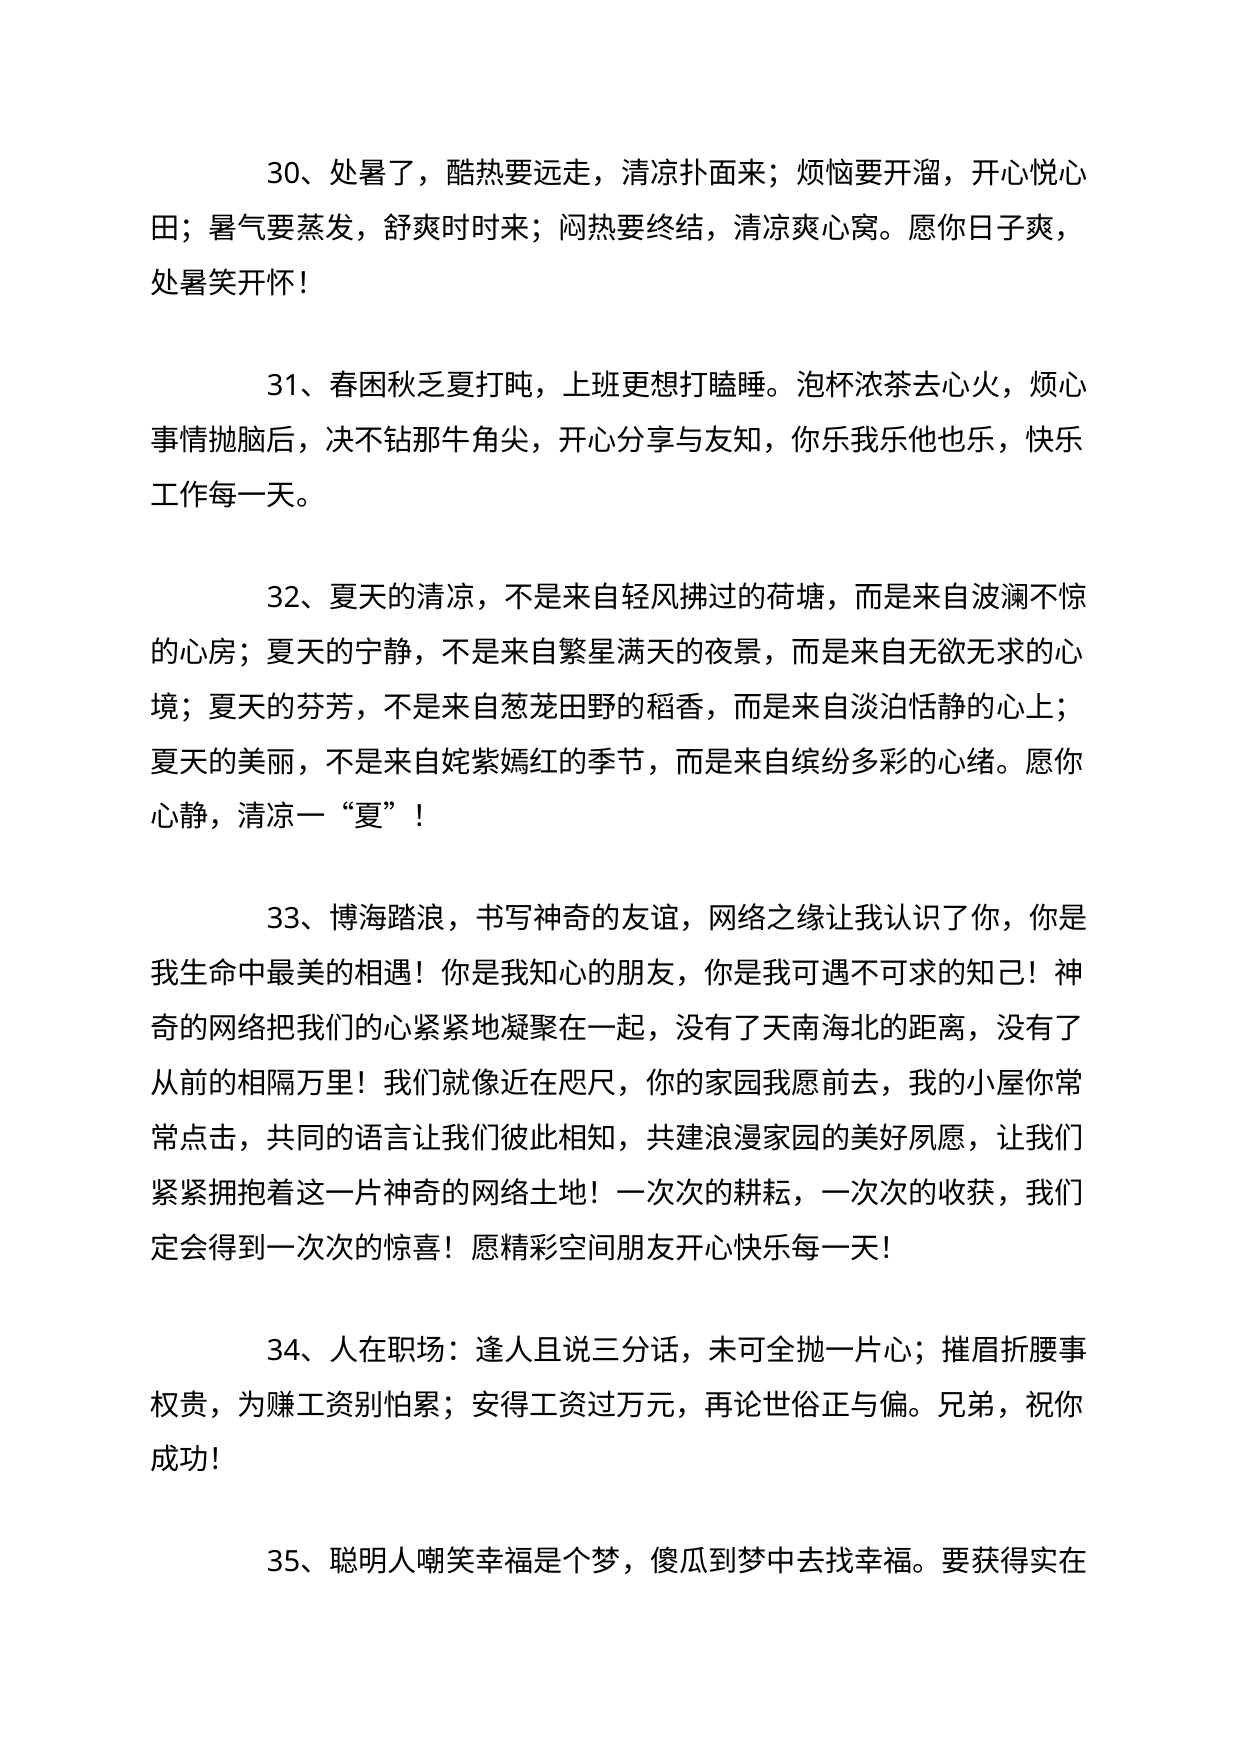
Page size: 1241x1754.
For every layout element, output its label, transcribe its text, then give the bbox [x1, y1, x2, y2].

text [150, 1538, 1090, 1580]
text 30、处暑了，酷热要远走，清凉扑面来；烦恼要开溜，开心悦心田；暑气要蒸发，舒爽时时来；闷热要终结，清凉爽心窝。愿你日子爽，处暑笑开怀！ [150, 150, 1090, 302]
text 33、博海踏浪，书写神奇的友谊，网络之缘让我认识了你，你是我生命中最美的相遇！你是我知心的朋友，你是我可遇不可求的知己！神奇的网络把我们的心紧紧地凝聚在一起，没有了天南海北的距离，没有了从前的相隔万里！我们就像近在咫尺，你的家园我愿前去，我的小屋你常常点击，共同的语言让我们彼此相知，共建浪漫家园的美好夙愿，让我们紧紧拥抱着这一片神奇的网络土地！一次次的耕耘，一次次的收获，我们定会得到一次次的惊喜！愿精彩空间朋友开心快乐每一天！ [150, 895, 1090, 1267]
text 34、人在职场：逢人且说三分话，未可全抛一片心；摧眉折腰事权贵，为赚工资别怕累；安得工资过万元，再论世俗正与偏。兄弟，祝你成功！ [150, 1326, 1090, 1478]
text 31、春困秋乏夏打盹，上班更想打瞌睡。泡杯浓茶去心火，烦心事情抛脑后，决不钻那牛角尖，开心分享与友知，你乐我乐他也乐，快乐工作每一天。 [150, 362, 1090, 514]
text 32、夏天的清凉，不是来自轻风拂过的荷塘，而是来自波澜不惊的心房；夏天的宁静，不是来自繁星满天的夜景，而是来自无欲无求的心境；夏天的芬芳，不是来自葱茏田野的稻香，而是来自淡泊恬静的心上；夏天的美丽，不是来自姹紫嫣红的季节，而是来自缤纷多彩的心绪。愿你心静，清凉一“夏”！ [150, 573, 1090, 835]
